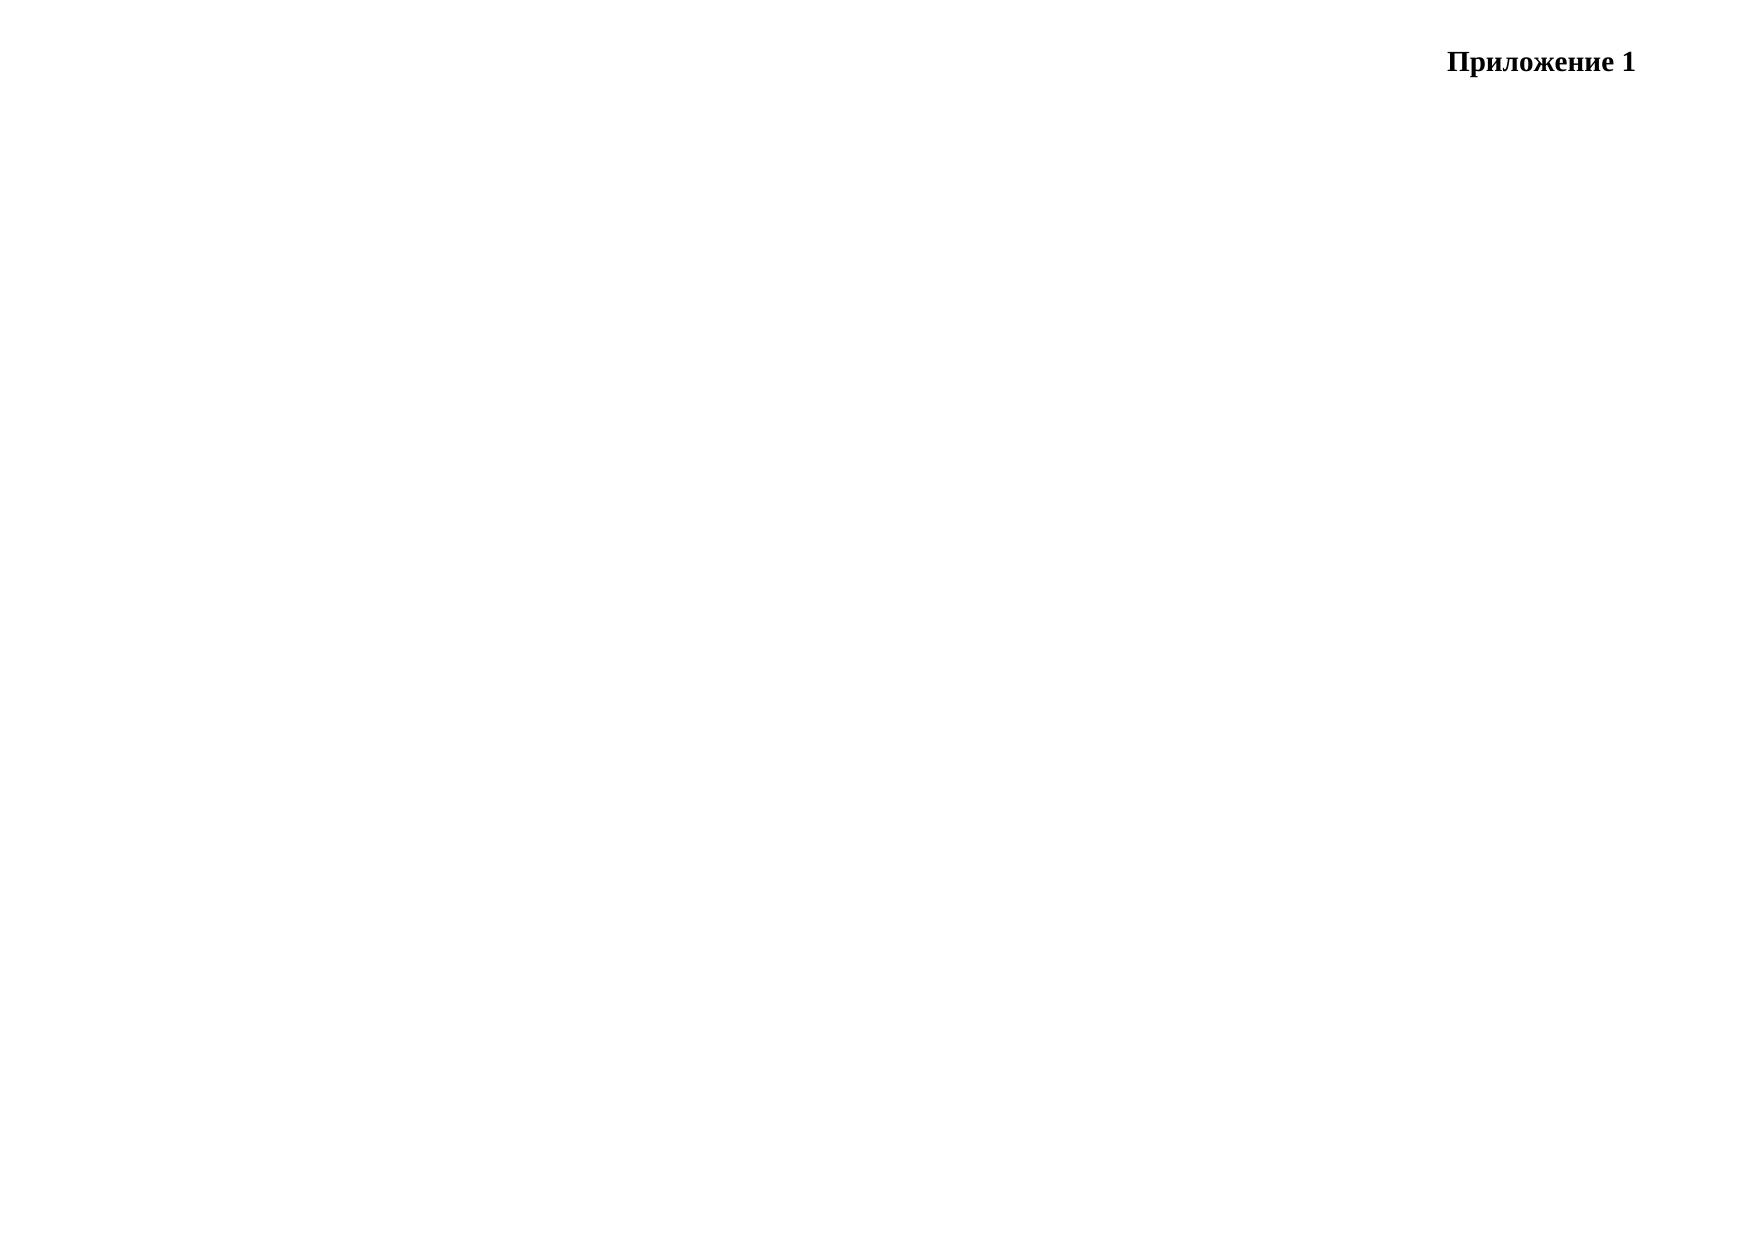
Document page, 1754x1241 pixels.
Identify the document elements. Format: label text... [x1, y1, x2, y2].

text Приложение 1 [118, 44, 1636, 78]
